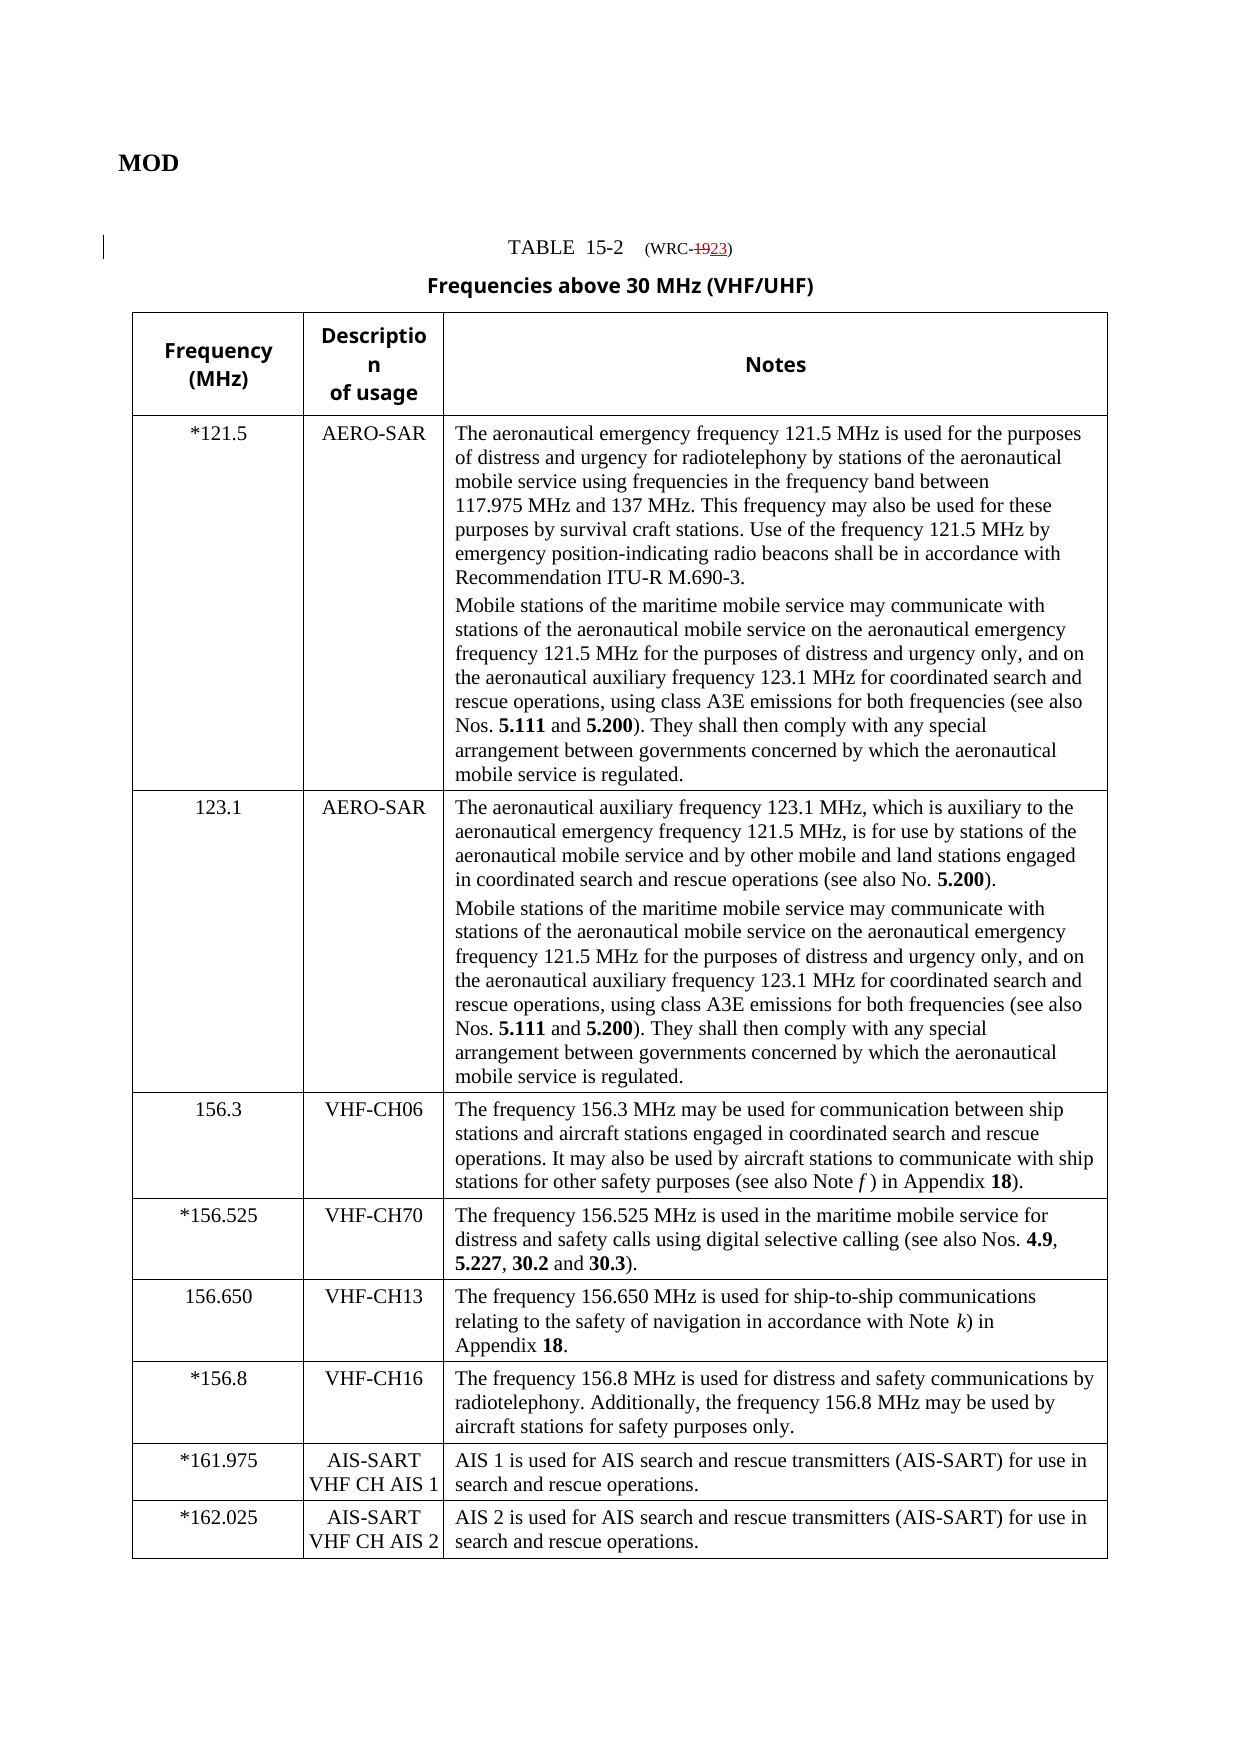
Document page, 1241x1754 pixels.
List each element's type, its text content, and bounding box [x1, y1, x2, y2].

table_cell *161.975 [133, 1444, 303, 1500]
table_cell AERO-SAR [304, 791, 443, 1092]
table_cell VHF-CH16 [304, 1362, 443, 1442]
table_cell AIS-SART VHF CH AIS 1 [304, 1444, 443, 1500]
table_cell AIS 2 is used for AIS search and rescue transmitters (AIS-SART) for use in search and rescue operations. [444, 1501, 1107, 1557]
table_cell The frequency 156.525 MHz is used in the maritime mobile service for distress and safety calls using digital selective calling (see also Nos. 4.9, 5.227, 30.2 and 30.3). [444, 1199, 1107, 1279]
table_cell 123.1 [133, 791, 303, 1092]
table_cell 156.3 [133, 1093, 303, 1198]
table_cell *156.8 [133, 1362, 303, 1442]
title Frequencies above 30 MHz (VHF/UHF) [118, 271, 1122, 300]
text MOD [118, 148, 1122, 176]
text TABLE 15-2 (WRC-) [118, 235, 1122, 259]
table_cell The frequency 156.650 MHz is used for ship-to-ship communications relating to the safety of navigation in accordance with Note k) in Appendix 18. [444, 1280, 1107, 1361]
table_cell *162.025 [133, 1501, 303, 1557]
table_cell The aeronautical auxiliary frequency 123.1 MHz, which is auxiliary to the aeronautical emergency frequency 121.5 MHz, is for use by stations of the aeronautical mobile service and by other mobile and land stations engaged in coordinated search and rescue operations (see also No. 5.200). Mobile stations of the maritime mobile service may communicate with stations of the aeronautical mobile service on the aeronautical emergency frequency 121.5 MHz for the purposes of distress and urgency only, and on the aeronautical auxiliary frequency 123.1 MHz for coordinated search and rescue operations, using class A3E emissions for both frequencies (see also Nos. 5.111 and 5.200). They shall then comply with any special arrangement between governments concerned by which the aeronautical mobile service is regulated. [444, 791, 1107, 1092]
table_cell The frequency 156.8 MHz is used for distress and safety communications by radiotelephony. Additionally, the frequency 156.8 MHz may be used by aircraft stations for safety purposes only. [444, 1362, 1107, 1442]
table_cell *156.525 [133, 1199, 303, 1279]
table_cell AERO-SAR [304, 416, 443, 790]
table_header Notes [444, 313, 1107, 415]
table_cell VHF-CH13 [304, 1280, 443, 1361]
table_header Frequency (MHz) [133, 313, 303, 415]
table_cell AIS 1 is used for AIS search and rescue transmitters (AIS-SART) for use in search and rescue operations. [444, 1444, 1107, 1500]
table_cell The frequency 156.3 MHz may be used for communication between ship stations and aircraft stations engaged in coordinated search and rescue operations. It may also be used by aircraft stations to communicate with ship stations for other safety purposes (see also Note f ) in Appendix 18). [444, 1093, 1107, 1198]
table_cell AIS-SART VHF CH AIS 2 [304, 1501, 443, 1557]
table_header Description of usage [304, 313, 443, 415]
table_cell VHF-CH70 [304, 1199, 443, 1279]
table_cell The aeronautical emergency frequency 121.5 MHz is used for the purposes of distress and urgency for radiotelephony by stations of the aeronautical mobile service using frequencies in the frequency band between 117.975 MHz and 137 MHz. This frequency may also be used for these purposes by survival craft stations. Use of the frequency 121.5 MHz by emergency position-indicating radio beacons shall be in accordance with Recommendation ITU-R M.690-3. Mobile stations of the maritime mobile service may communicate with stations of the aeronautical mobile service on the aeronautical emergency frequency 121.5 MHz for the purposes of distress and urgency only, and on the aeronautical auxiliary frequency 123.1 MHz for coordinated search and rescue operations, using class A3E emissions for both frequencies (see also Nos. 5.111 and 5.200). They shall then comply with any special arrangement between governments concerned by which the aeronautical mobile service is regulated. [444, 416, 1107, 790]
table_cell *121.5 [133, 416, 303, 790]
table_cell 156.650 [133, 1280, 303, 1361]
table_cell VHF-CH06 [304, 1093, 443, 1198]
